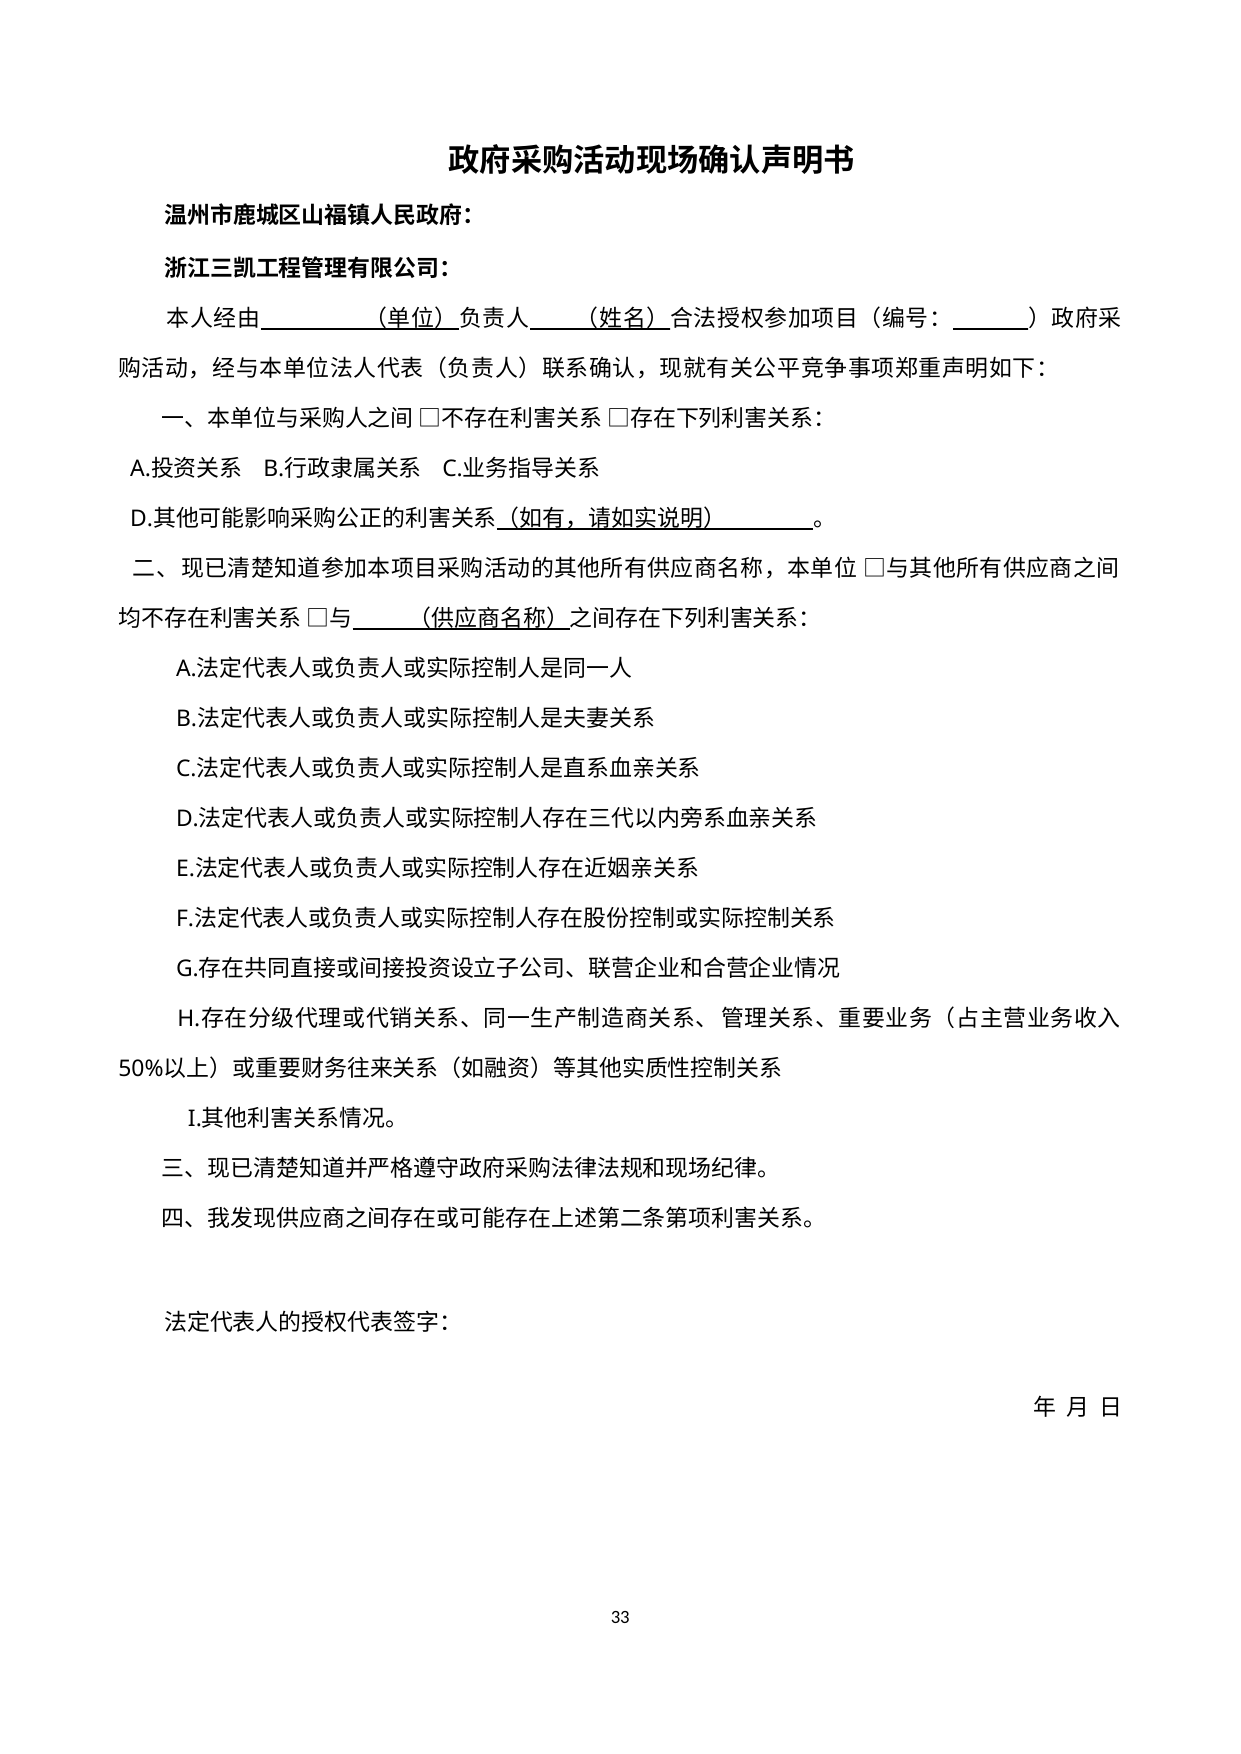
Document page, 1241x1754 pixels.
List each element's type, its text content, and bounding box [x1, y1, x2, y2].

text 年 月 日 [118, 1373, 1122, 1438]
text G.存在共同直接或间接投资设立子公司、联营企业和合营企业情况 [118, 936, 1122, 986]
text C.法定代表人或负责人或实际控制人是直系血亲关系 [118, 736, 1122, 786]
list 本单位与采购人之间 □不存在利害关系 □存在下列利害关系： [118, 386, 1122, 436]
text D.法定代表人或负责人或实际控制人存在三代以内旁系血亲关系 [118, 786, 1122, 836]
list 我发现供应商之间存在或可能存在上述第二条第项利害关系。 [118, 1186, 1122, 1236]
list 现已清楚知道并严格遵守政府采购法律法规和现场纪律。 [118, 1136, 1122, 1186]
text I.其他利害关系情况。 [118, 1086, 1122, 1136]
text 温州市鹿城区山福镇人民政府： [118, 182, 1122, 234]
text H.存在分级代理或代销关系、同一生产制造商关系、管理关系、重要业务（占主营业务收入50%以上）或重要财务往来关系（如融资）等其他实质性控制关系 [118, 986, 1122, 1086]
text 浙江三凯工程管理有限公司： [118, 234, 1122, 286]
text D.其他可能影响采购公正的利害关系（如有，请如实说明） 。 [118, 486, 1122, 536]
text 二、现已清楚知道参加本项目采购活动的其他所有供应商名称，本单位 □与其他所有供应商之间均不存在利害关系 □与 （供应商名称）之间存在下列利害关系： [118, 536, 1122, 636]
text B.法定代表人或负责人或实际控制人是夫妻关系 [118, 686, 1122, 736]
text 本人经由 （单位）负责人 （姓名）合法授权参加项目（编号： ）政府采购活动，经与本单位法人代表（负责人）联系确认，现就有关公平竞争事项郑重声明如下： [118, 286, 1122, 386]
text 法定代表人的授权代表签字： [118, 1288, 1122, 1341]
text A.投资关系 B.行政隶属关系 C.业务指导关系 [118, 436, 1122, 486]
text A.法定代表人或负责人或实际控制人是同一人 [118, 636, 1122, 686]
text 政府采购活动现场确认声明书 [118, 130, 1122, 182]
text E.法定代表人或负责人或实际控制人存在近姻亲关系 [118, 836, 1122, 886]
text F.法定代表人或负责人或实际控制人存在股份控制或实际控制关系 [118, 886, 1122, 936]
